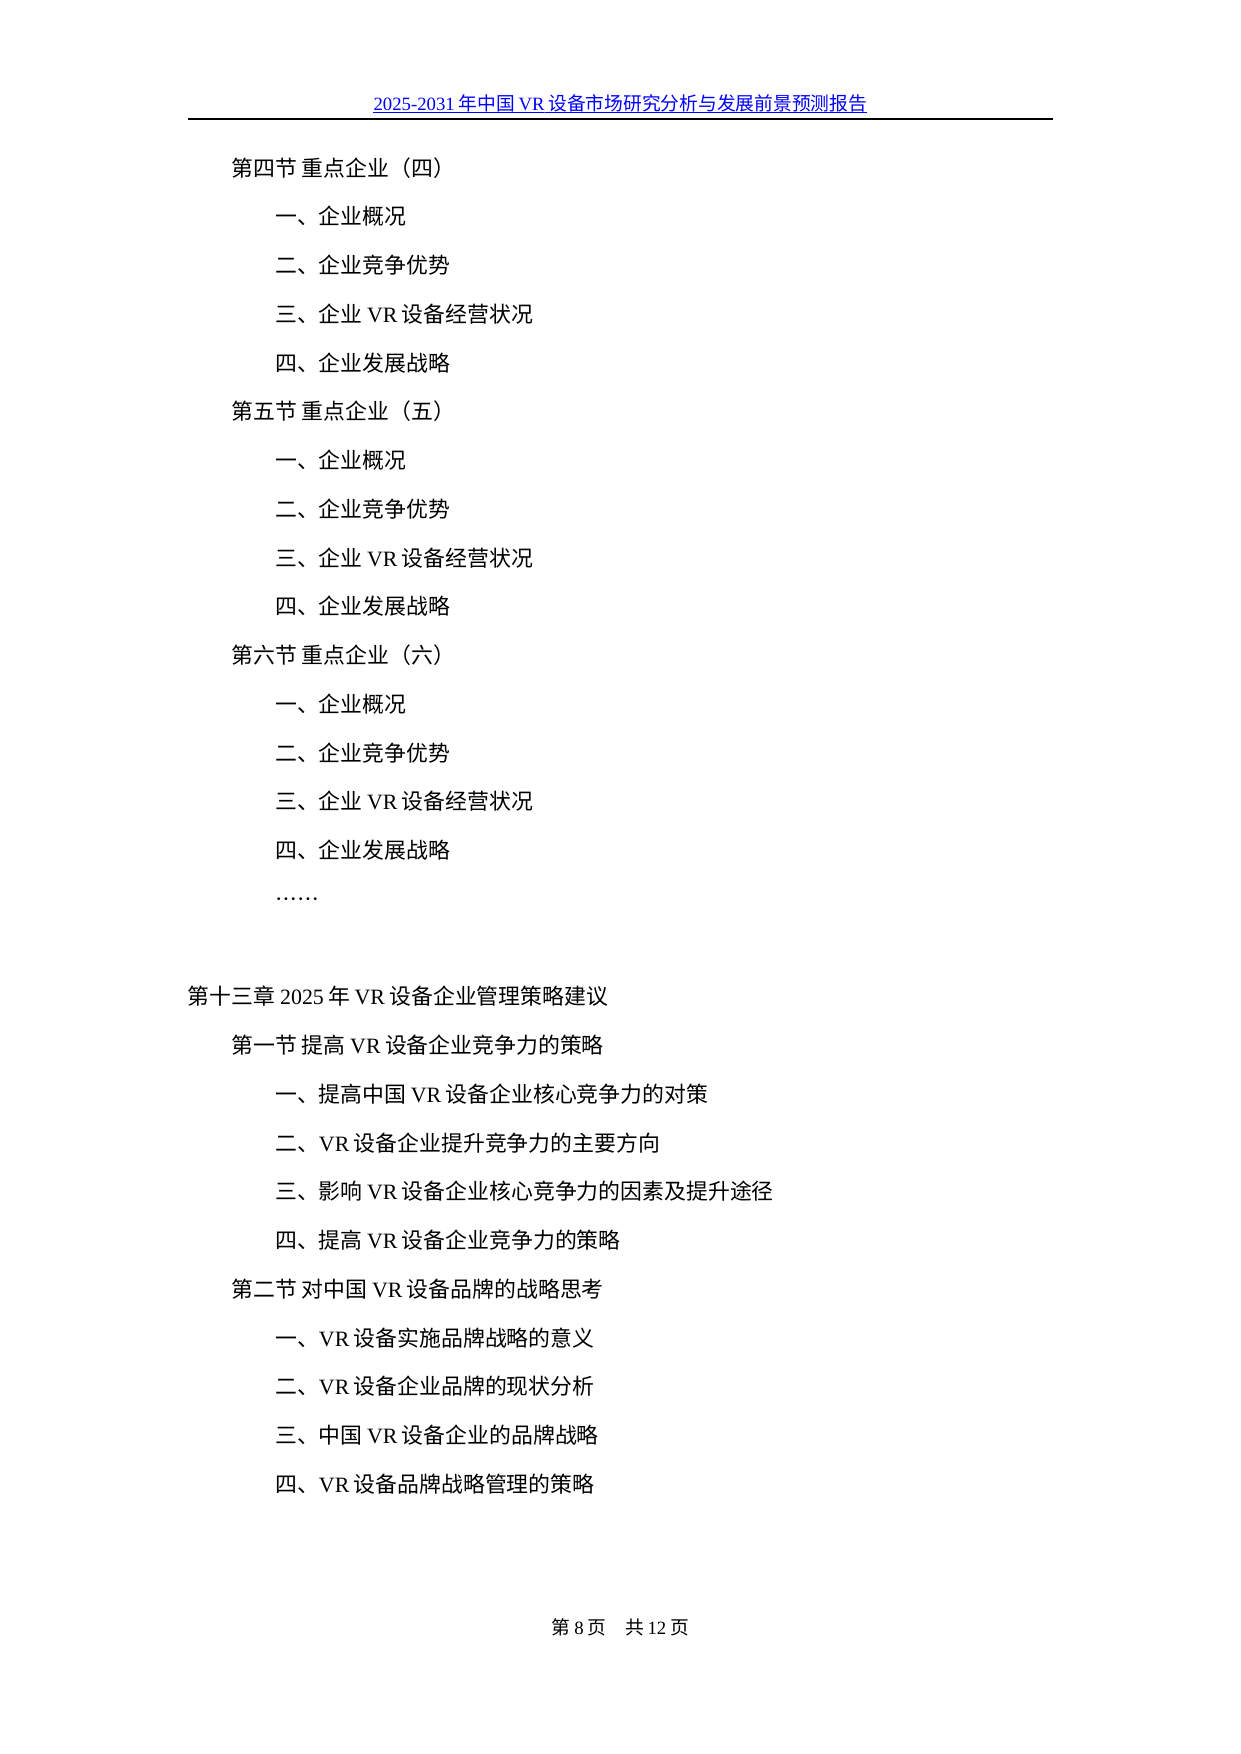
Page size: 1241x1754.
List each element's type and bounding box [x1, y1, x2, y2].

text [187, 150, 1053, 1499]
